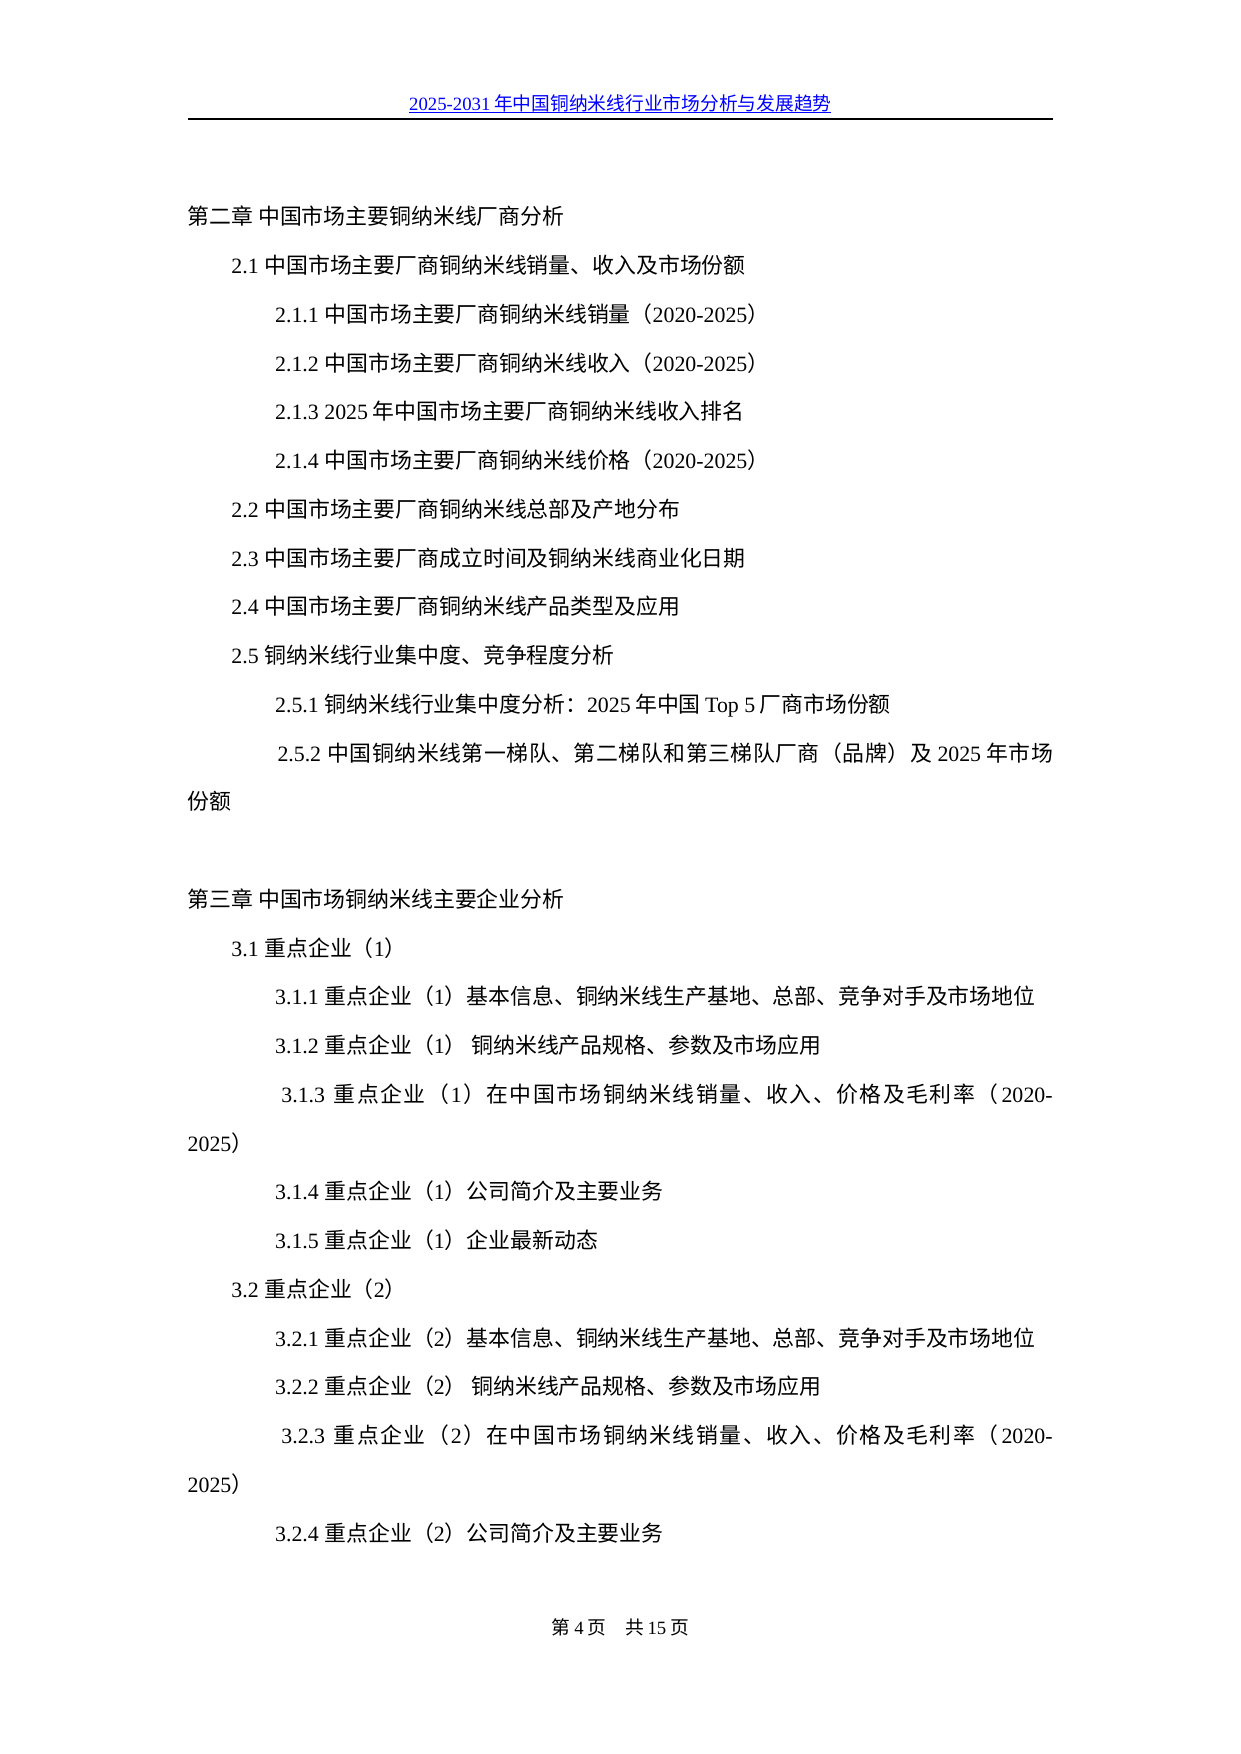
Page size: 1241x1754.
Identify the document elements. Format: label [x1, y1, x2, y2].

text [187, 150, 1053, 1548]
